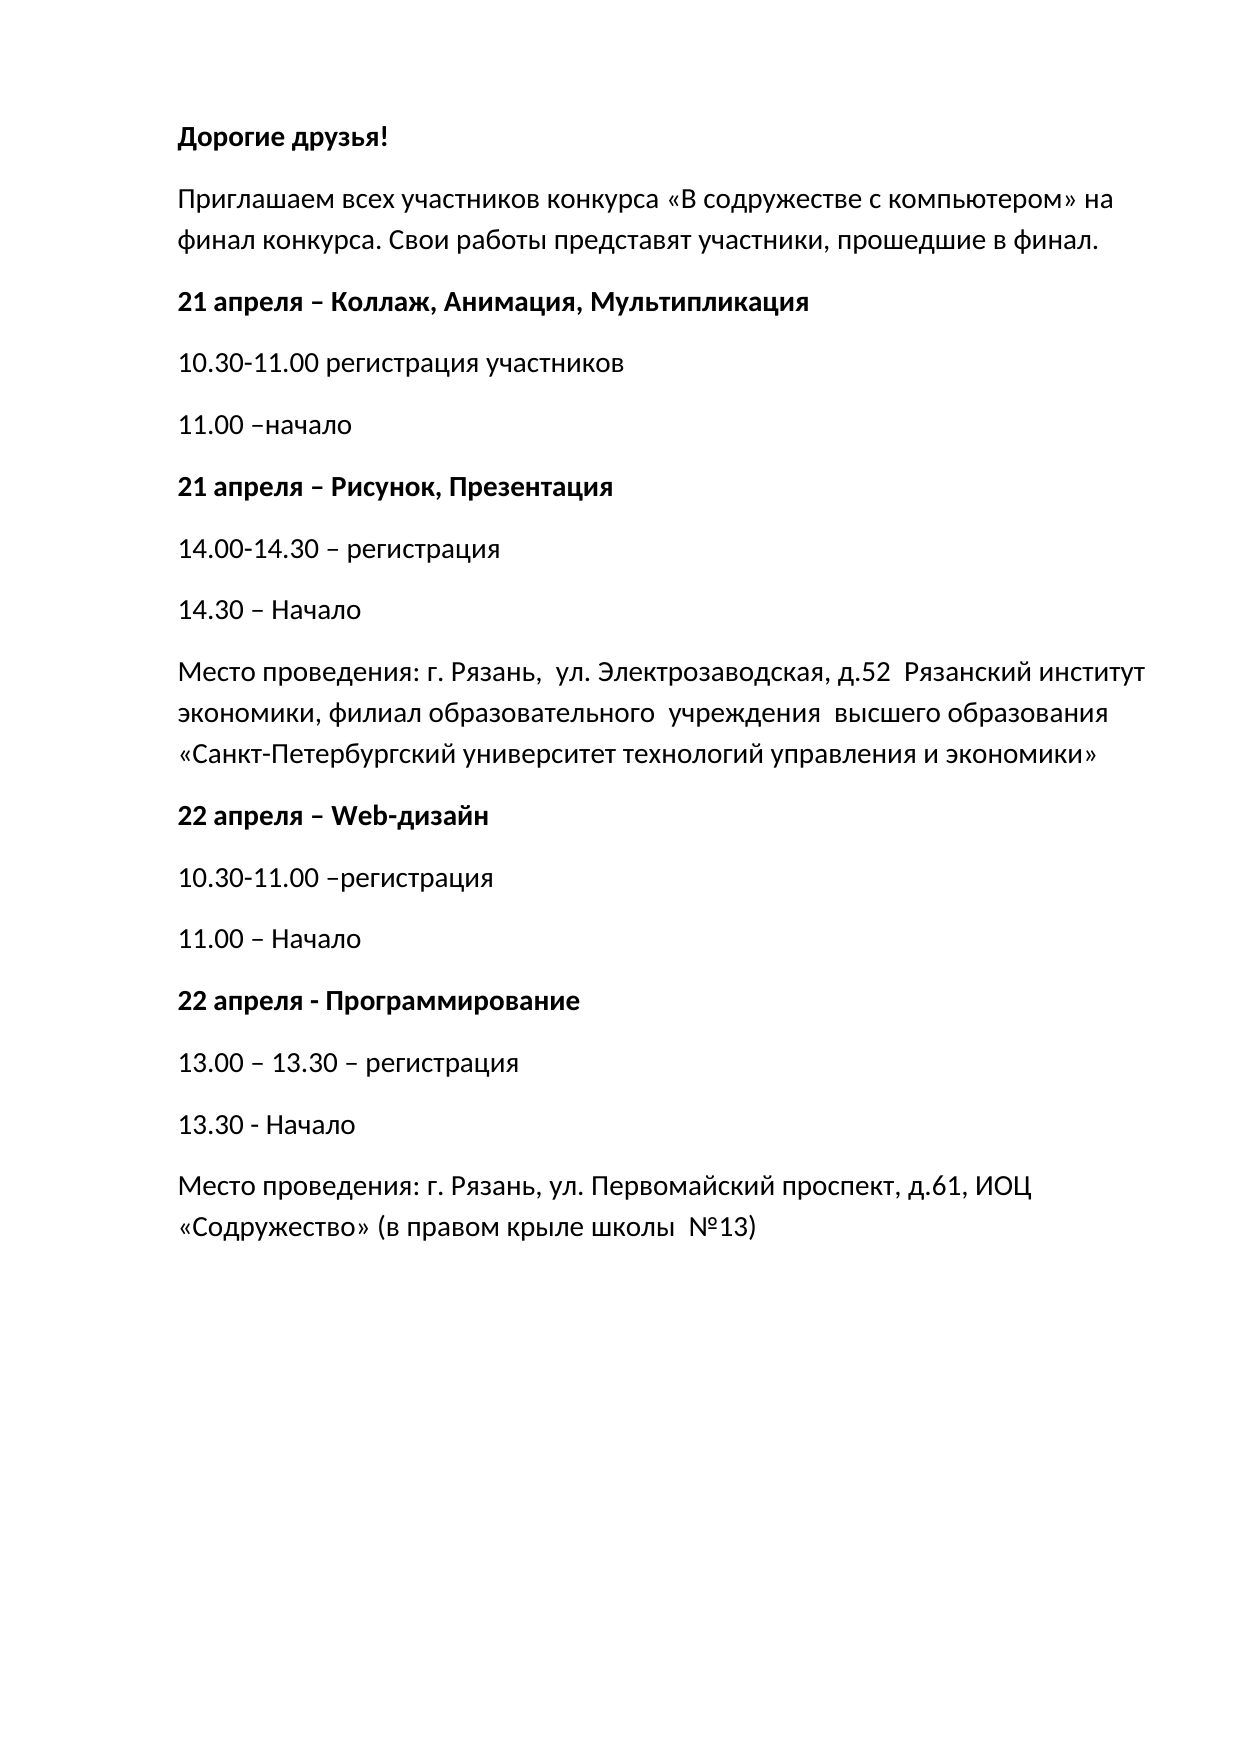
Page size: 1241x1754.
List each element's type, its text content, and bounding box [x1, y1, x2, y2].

text 10.30-11.00 регистрация участников [177, 344, 1152, 380]
text 22 апреля - Программирование [177, 982, 1152, 1018]
text 13.30 - Начало [177, 1106, 1152, 1141]
text 11.00 –начало [177, 406, 1152, 442]
text 14.00-14.30 – регистрация [177, 530, 1152, 565]
text 14.30 – Начало [177, 591, 1152, 627]
text Дорогие друзья! [177, 118, 1152, 154]
text 13.00 – 13.30 – регистрация [177, 1044, 1152, 1079]
text 21 апреля – Рисунок, Презентация [177, 468, 1152, 503]
text 22 апреля – Web-дизайн [177, 797, 1152, 832]
text Место проведения: г. Рязань, ул. Электрозаводская, д.52 Рязанский институт экономики, филиал образовательного учреждения высшего образования «Санкт-Петербургский университет технологий управления и экономики» [177, 653, 1152, 771]
text 21 апреля – Коллаж, Анимация, Мультипликация [177, 283, 1152, 318]
text Место проведения: г. Рязань, ул. Первомайский проспект, д.61, ИОЦ «Содружество» (в правом крыле школы №13) [177, 1167, 1152, 1244]
text Приглашаем всех участников конкурса «В содружестве с компьютером» на финал конкурса. Свои работы представят участники, прошедшие в финал. [177, 180, 1152, 256]
text 10.30-11.00 –регистрация [177, 859, 1152, 894]
text 11.00 – Начало [177, 920, 1152, 956]
